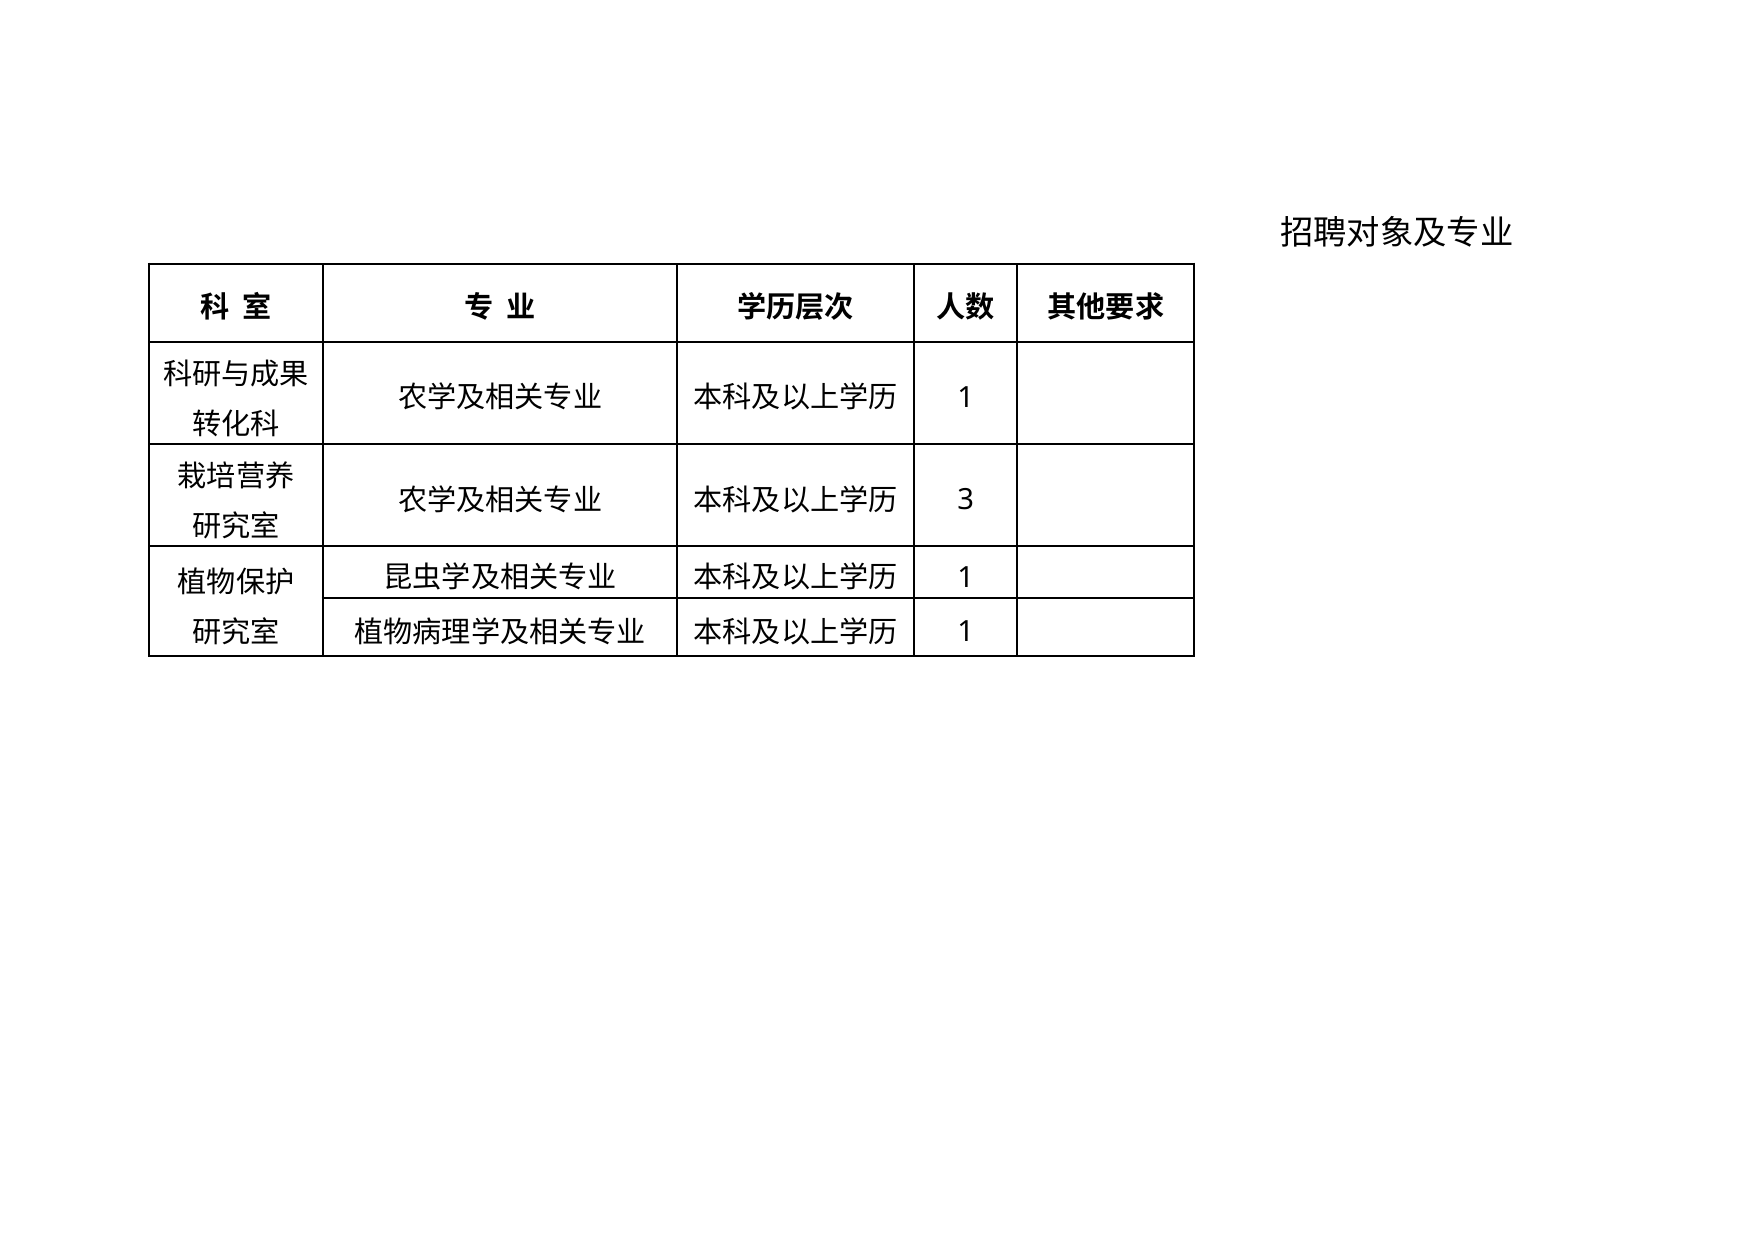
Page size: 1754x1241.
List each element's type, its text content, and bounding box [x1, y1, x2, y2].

table_cell [1018, 445, 1193, 545]
table_header 其他要求 [1018, 265, 1193, 341]
table_cell 栽培营养 研究室 [150, 445, 322, 545]
table_cell 本科及以上学历 [678, 547, 913, 597]
text 招聘对象及专业 [150, 198, 1604, 263]
table_cell 本科及以上学历 [678, 599, 913, 655]
table_header 学历层次 [678, 265, 913, 341]
table_header 人数 [915, 265, 1016, 341]
table_cell 昆虫学及相关专业 [324, 547, 676, 597]
table_cell 3 [915, 445, 1016, 545]
table_cell 本科及以上学历 [678, 343, 913, 443]
table_cell [1018, 599, 1193, 655]
table_cell 1 [915, 343, 1016, 443]
table_cell 农学及相关专业 [324, 343, 676, 443]
table_header 专 业 [324, 265, 676, 341]
table_cell [1018, 547, 1193, 597]
table_cell 本科及以上学历 [678, 445, 913, 545]
table_header 科 室 [150, 265, 322, 341]
table_cell 1 [915, 547, 1016, 597]
table_cell 农学及相关专业 [324, 445, 676, 545]
table_cell 科研与成果 转化科 [150, 343, 322, 443]
table_cell 植物病理学及相关专业 [324, 599, 676, 655]
table_cell [1018, 343, 1193, 443]
table_cell 植物保护 研究室 [150, 547, 322, 655]
table_cell 1 [915, 599, 1016, 655]
